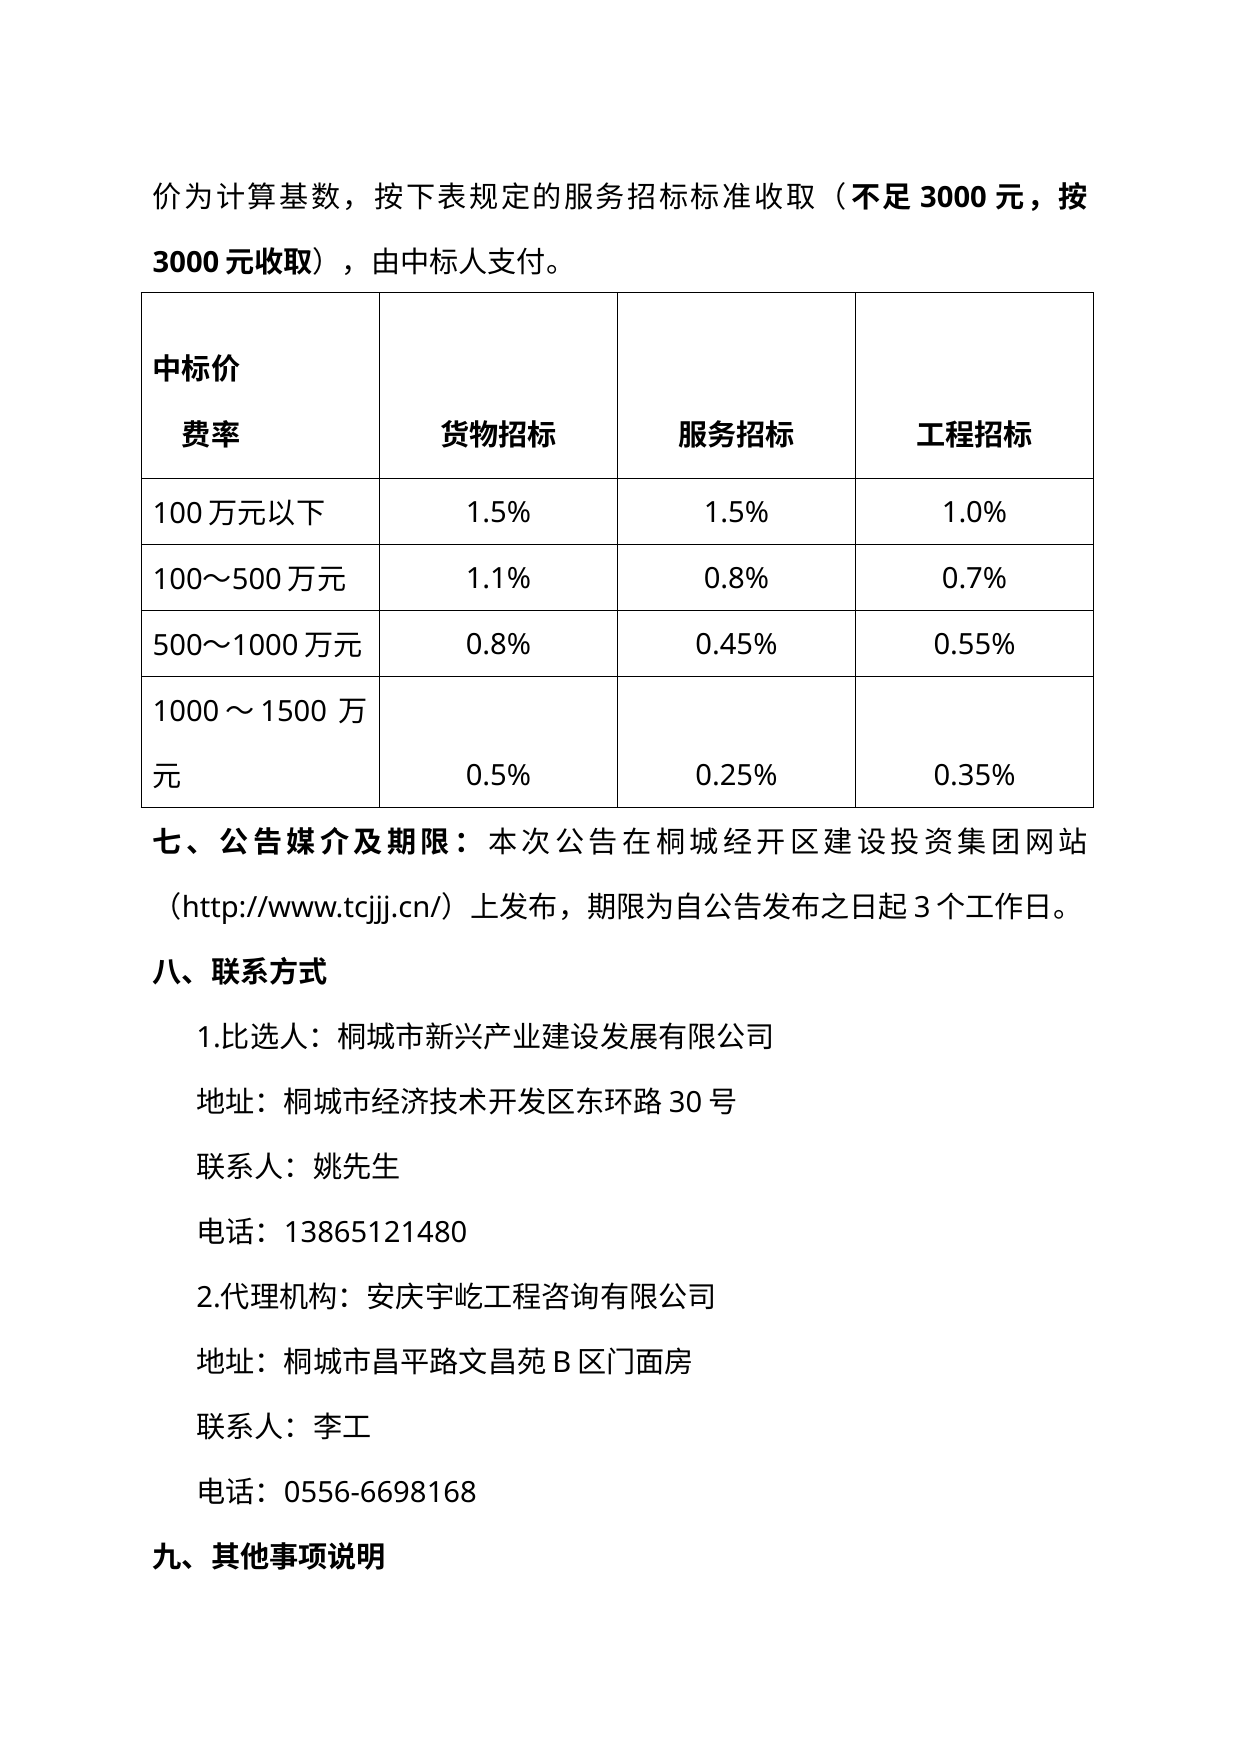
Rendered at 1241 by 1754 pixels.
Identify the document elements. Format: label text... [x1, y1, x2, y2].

table_cell 0.5% [380, 677, 617, 807]
text 联系人：姚先生 [152, 1133, 1088, 1198]
text 电话：0556-6698168 [152, 1458, 1088, 1523]
text 电话：13865121480 [152, 1198, 1088, 1263]
table_header 服务招标 [618, 293, 855, 477]
text 地址：桐城市经济技术开发区东环路30号 [152, 1068, 1088, 1133]
text 联系人：李工 [152, 1393, 1088, 1458]
table_cell 0.7% [856, 545, 1093, 609]
text 地址：桐城市昌平路文昌苑B区门面房 [152, 1328, 1088, 1393]
list 七、公告媒介及期限：本次公告在桐城经开区建设投资集团网站（http://www.tcjjj.cn/）上发布，期限为自公告发布之日起3个工作日。 [152, 808, 1088, 938]
table_cell 0.25% [618, 677, 855, 807]
table_cell 1.5% [618, 479, 855, 543]
text 1.比选人：桐城市新兴产业建设发展有限公司 [152, 1003, 1088, 1068]
text 九、其他事项说明 [152, 1523, 1088, 1588]
table_cell 0.45% [618, 611, 855, 676]
table_cell 0.35% [856, 677, 1093, 807]
table_cell 500～1000万元 [142, 611, 379, 676]
table_header 工程招标 [856, 293, 1093, 477]
table_cell 0.8% [618, 545, 855, 609]
table_cell 1.5% [380, 479, 617, 543]
table_header 货物招标 [380, 293, 617, 477]
table_cell 0.55% [856, 611, 1093, 676]
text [152, 162, 1088, 292]
list 八、联系方式 [152, 938, 1088, 1003]
table_cell 1.1% [380, 545, 617, 609]
table_cell 1000～1500万元 [142, 677, 379, 807]
table_cell 1.0% [856, 479, 1093, 543]
table_cell 100～500万元 [142, 545, 379, 609]
table_cell 100万元以下 [142, 479, 379, 543]
text 2.代理机构：安庆宇屹工程咨询有限公司 [152, 1263, 1088, 1328]
table_header 中标价 费率 [142, 293, 379, 477]
table_cell 0.8% [380, 611, 617, 676]
